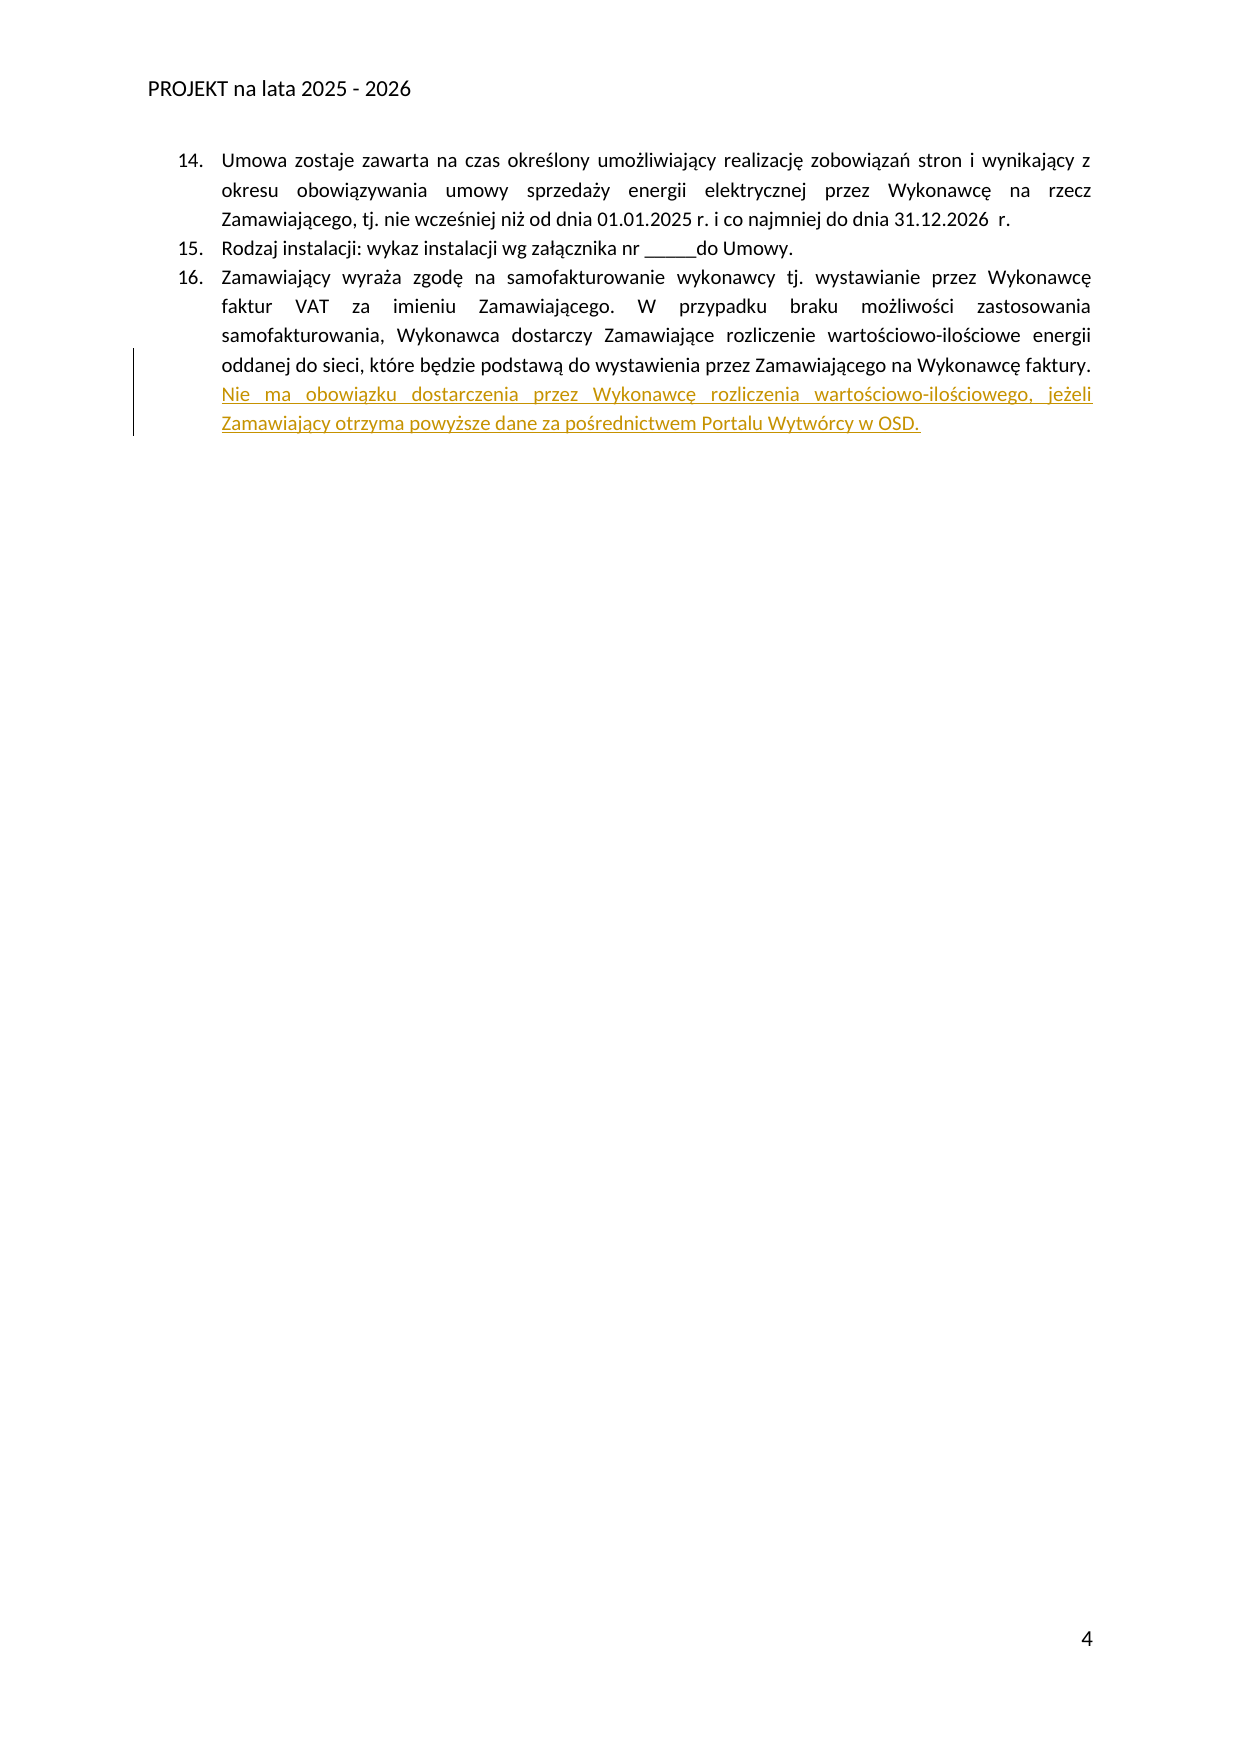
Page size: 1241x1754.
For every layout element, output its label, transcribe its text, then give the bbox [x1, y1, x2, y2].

list Rodzaj instalacji: wykaz instalacji wg załącznika nr _____do Umowy. [177, 235, 1093, 261]
list Zamawiający wyraża zgodę na samofakturowanie wykonawcy tj. wystawianie przez Wykonawcę faktur VAT za imieniu Zamawiającego. W przypadku braku możliwości zastosowania samofakturowania, Wykonawca dostarczy Zamawiające rozliczenie wartościowo-ilościowe energii oddanej do sieci, które będzie podstawą do wystawienia przez Zamawiającego na Wykonawcę faktury. [177, 264, 1093, 436]
list Umowa zostaje zawarta na czas określony umożliwiający realizację zobowiązań stron i wynikający z okresu obowiązywania umowy sprzedaży energii elektrycznej przez Wykonawcę na rzecz Zamawiającego, tj. nie wcześniej niż od dnia 01.01.2025 r. i co najmniej do dnia 31.12.2026 r. [177, 148, 1093, 231]
